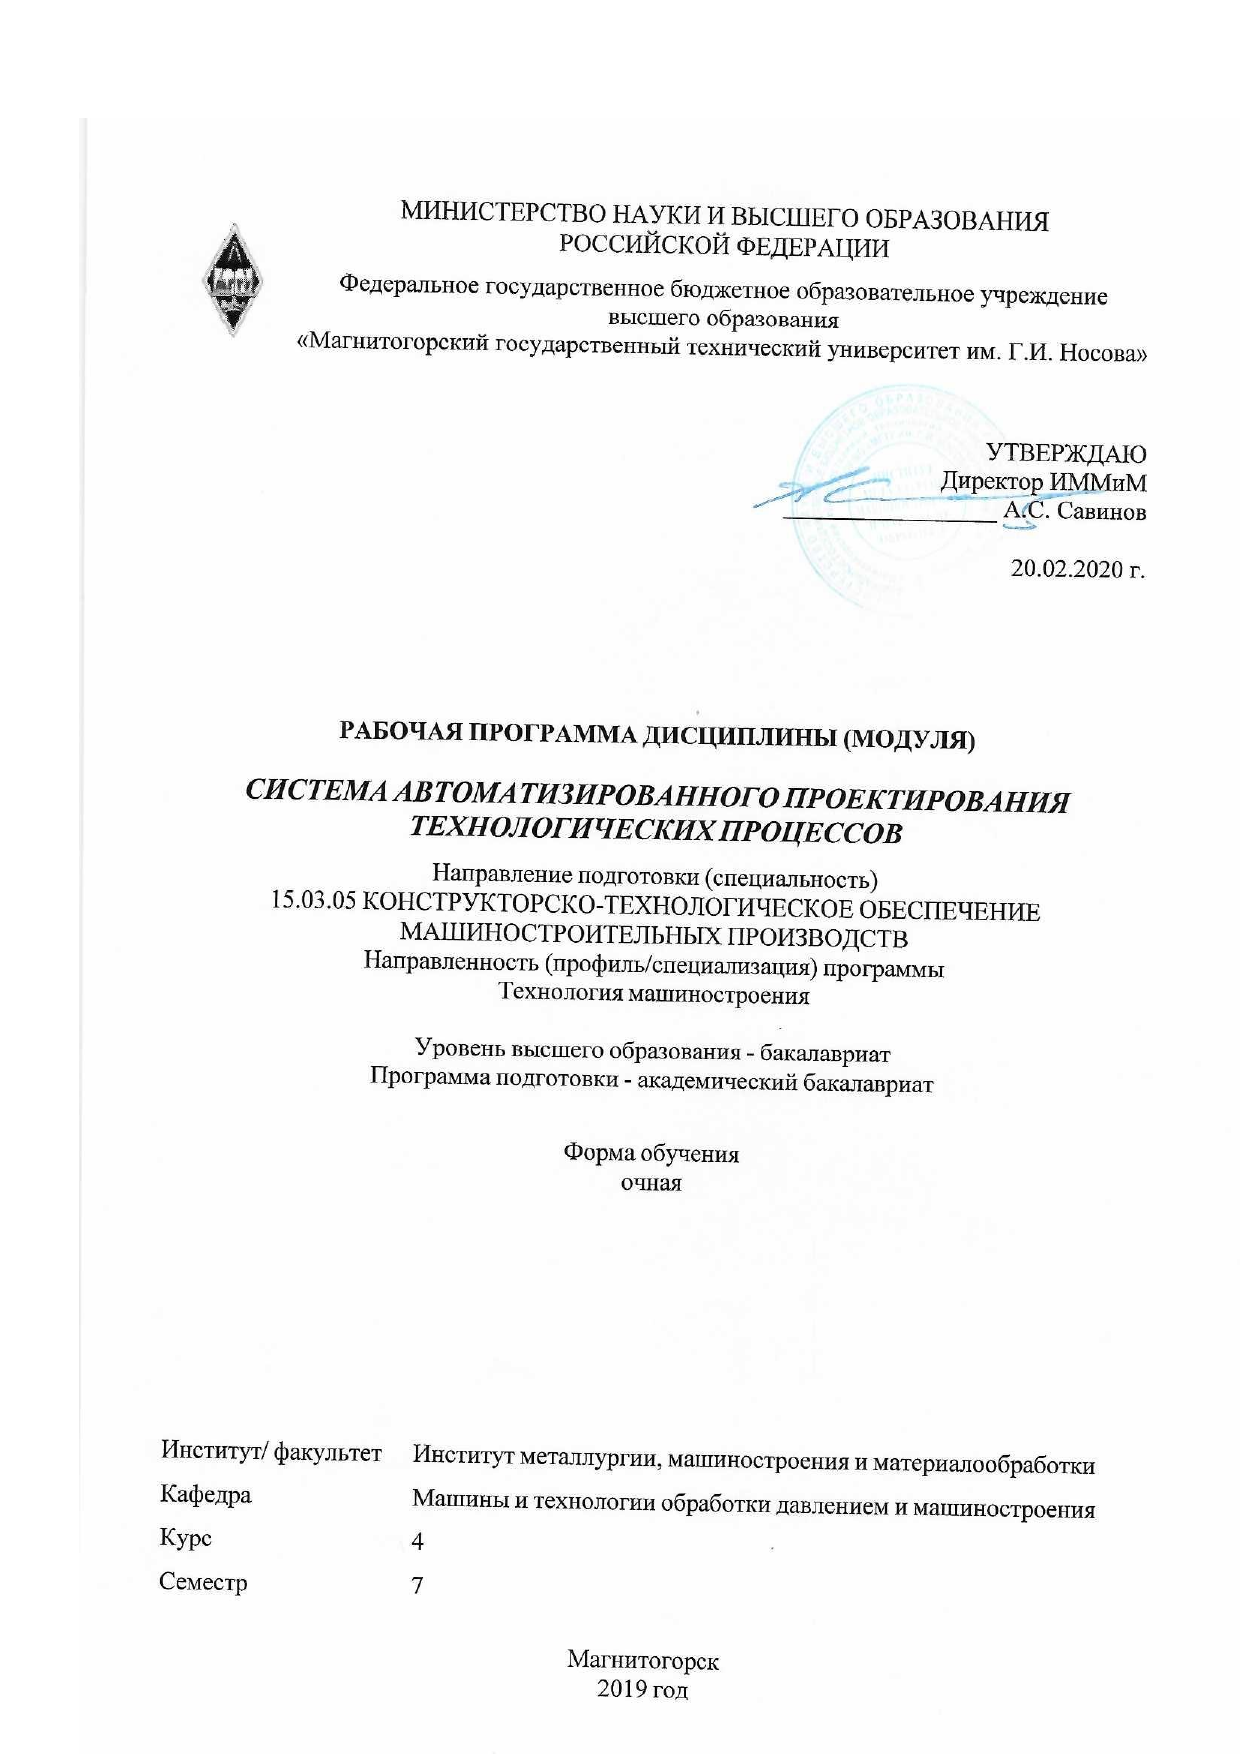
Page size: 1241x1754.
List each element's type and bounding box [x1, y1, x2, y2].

picture [79, 118, 1241, 1754]
